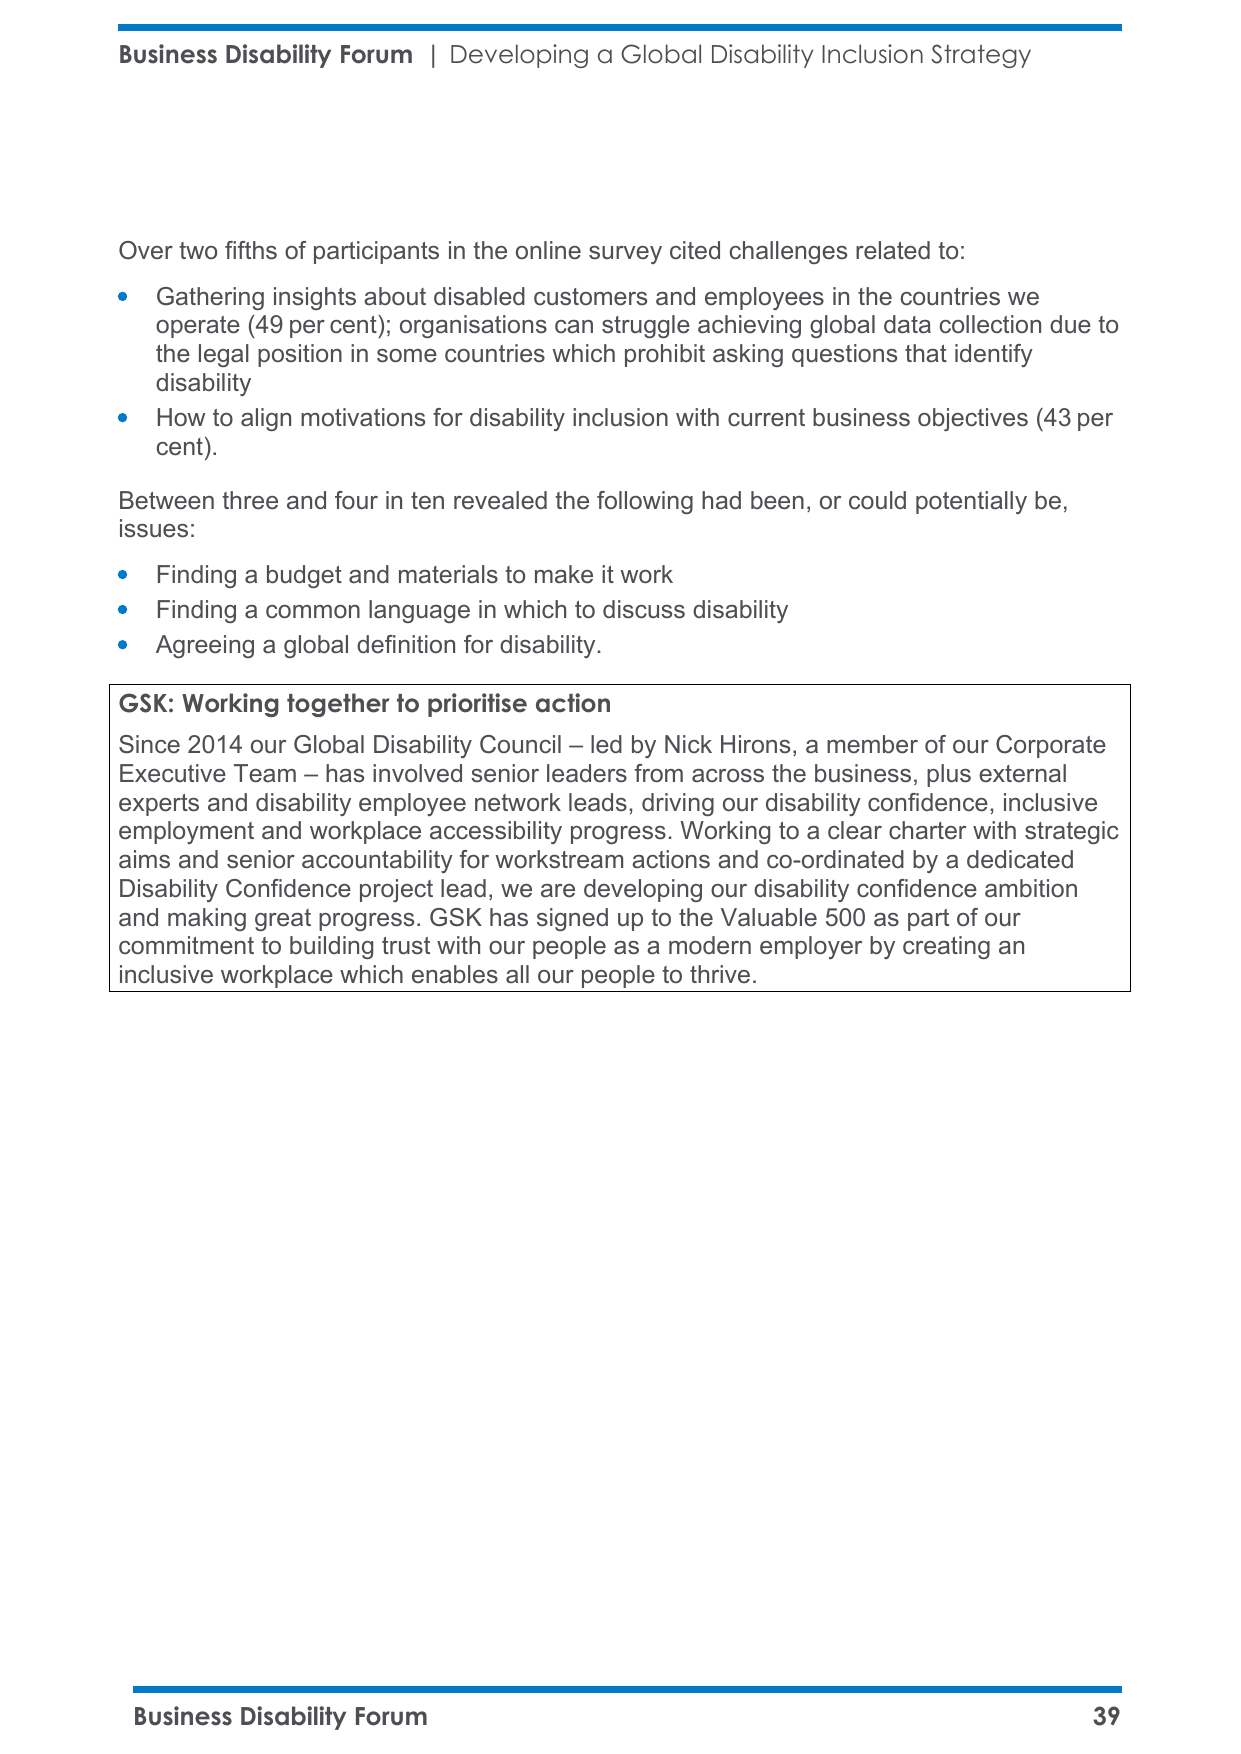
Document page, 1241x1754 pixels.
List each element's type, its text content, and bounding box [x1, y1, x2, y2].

text How to align motivations for disability inclusion with current business objectives (43 per cent). [118, 403, 1122, 461]
text Agreeing a global definition for disability. [118, 630, 1122, 659]
text Over two fifths of participants in the online survey cited challenges related to: [118, 236, 1122, 265]
text Gathering insights about disabled customers and employees in the countries we operate (49 per cent); organisations can struggle achieving global data collection due to the legal position in some countries which prohibit asking questions that identify disability [118, 282, 1122, 397]
subtitle GSK: Working together to prioritise action [110, 685, 1130, 718]
text Finding a common language in which to discuss disability [118, 595, 1122, 624]
text Since 2014 our Global Disability Council – led by Nick Hirons, a member of our Corporate Executive Team – has involved senior leaders from across the business, plus external experts and disability employee network leads, driving our disability confidence, inclusive employment and workplace accessibility progress. Working to a clear charter with strategic aims and senior accountability for workstream actions and co-ordinated by a dedicated Disability Confidence project lead, we are developing our disability confidence ambition and making great progress. GSK has signed up to the Valuable 500 as part of our commitment to building trust with our people as a modern employer by creating an inclusive workplace which enables all our people to thrive. [110, 727, 1130, 991]
text Between three and four in ten revealed the following had been, or could potentially be, issues: [118, 486, 1122, 543]
text Finding a budget and materials to make it work [118, 560, 1122, 589]
